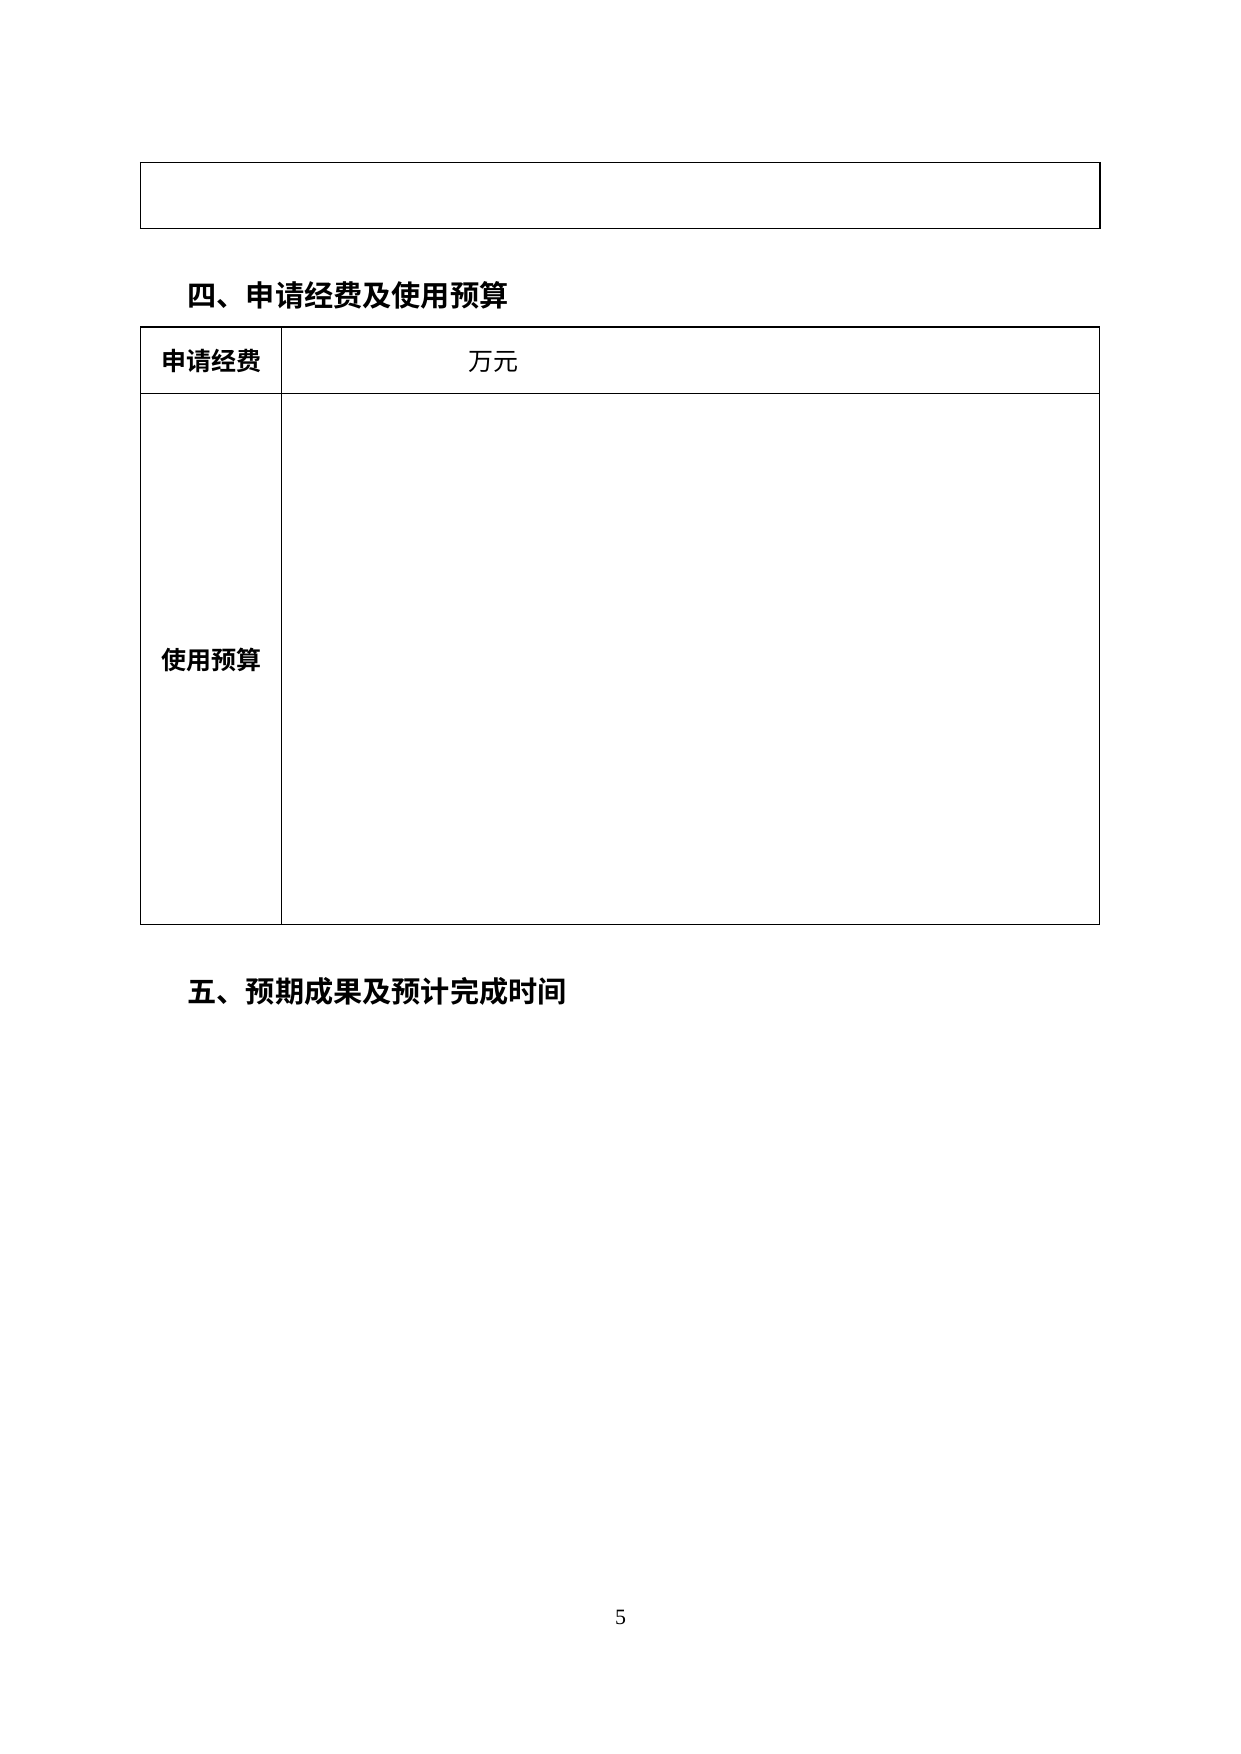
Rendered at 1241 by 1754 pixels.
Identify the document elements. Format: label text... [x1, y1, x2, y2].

text 五、预期成果及预计完成时间 [187, 958, 1053, 1023]
table_header 万元 [282, 328, 1099, 393]
text 四、申请经费及使用预算 [187, 261, 1053, 326]
table_cell [282, 394, 1099, 924]
table_cell 使用预算 [141, 394, 281, 924]
table_header 申请经费 [141, 328, 281, 393]
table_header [141, 163, 1099, 228]
